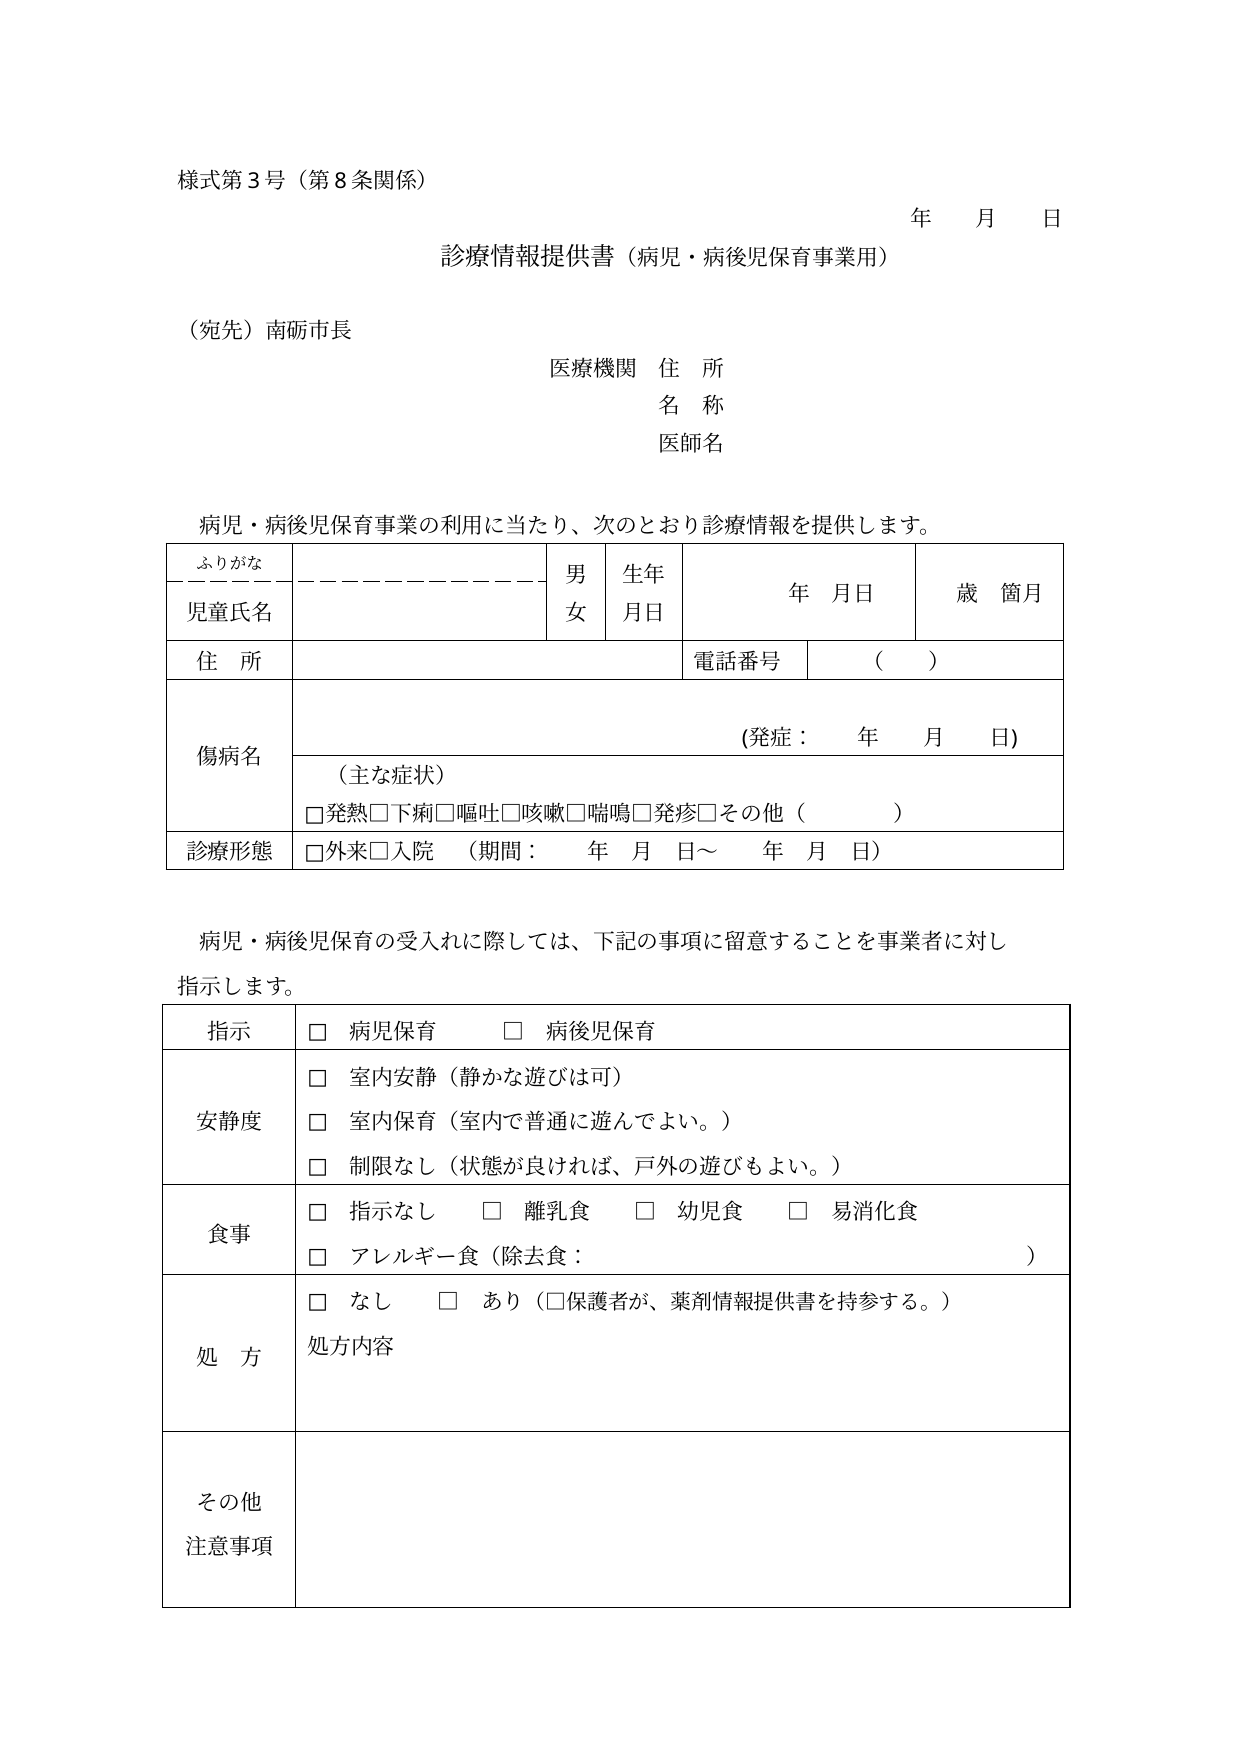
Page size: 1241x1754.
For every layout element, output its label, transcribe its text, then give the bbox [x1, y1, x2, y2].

text 様式第3号（第8条関係） [177, 160, 1063, 198]
text 指示します。 [177, 966, 1063, 1003]
table_header 歳 箇月 [916, 544, 1063, 640]
text 病児・病後児保育事業の利用に当たり、次のとおり診療情報を提供します。 [177, 505, 1063, 542]
table_cell □外来□入院 （期間： 年 月 日～ 年 月 日） [293, 832, 1063, 869]
table_header 年 月日 [683, 544, 915, 640]
table_header □ 病児保育 □ 病後児保育 [296, 1005, 1069, 1049]
table_cell □ 指示なし □ 離乳食 □ 幼児食 □ 易消化食 □ アレルギー食（除去食： ） [296, 1185, 1069, 1273]
table_header [293, 544, 546, 581]
table_cell 食事 [163, 1185, 295, 1273]
table_header ふりがな [167, 544, 292, 581]
table_header 男 女 [547, 544, 605, 640]
text 病児・病後児保育の受入れに際しては、下記の事項に留意することを事業者に対し [177, 922, 1063, 959]
table_cell [296, 1432, 1069, 1607]
table_cell 児童氏名 [167, 581, 292, 640]
table_cell （ ） [808, 641, 1063, 678]
table_cell [293, 641, 682, 678]
text 医師名 [177, 423, 1063, 460]
table_cell 住 所 [167, 641, 292, 678]
table_cell 診療形態 [167, 832, 292, 869]
table_cell （主な症状） □発熱□下痢□嘔吐□咳嗽□喘鳴□発疹□その他（ ） [293, 756, 1063, 831]
table_cell 傷病名 [167, 680, 292, 831]
table_cell その他 注意事項 [163, 1432, 295, 1607]
table_cell 電話番号 [683, 641, 807, 678]
text 診療情報提供書（病児・病後児保育事業用） [177, 235, 1063, 273]
text （宛先）南砺市長 [177, 310, 1063, 348]
table_cell (発症： 年 月 日) [293, 680, 1063, 754]
table_cell [293, 581, 546, 640]
text 医療機関 住 所 [177, 348, 1063, 385]
table_header 生年 月日 [606, 544, 682, 640]
table_header 指示 [163, 1005, 295, 1049]
text 年 月 日 [177, 198, 1063, 235]
table_cell □ 室内安静（静かな遊びは可） □ 室内保育（室内で普通に遊んでよい。） □ 制限なし（状態が良ければ、戸外の遊びもよい。） [296, 1050, 1069, 1183]
text 名 称 [177, 385, 1063, 423]
table_cell 処 方 [163, 1275, 295, 1431]
table_cell □ なし □ あり（□保護者が、薬剤情報提供書を持参する。） 処方内容 [296, 1275, 1069, 1431]
table_cell 安静度 [163, 1050, 295, 1183]
